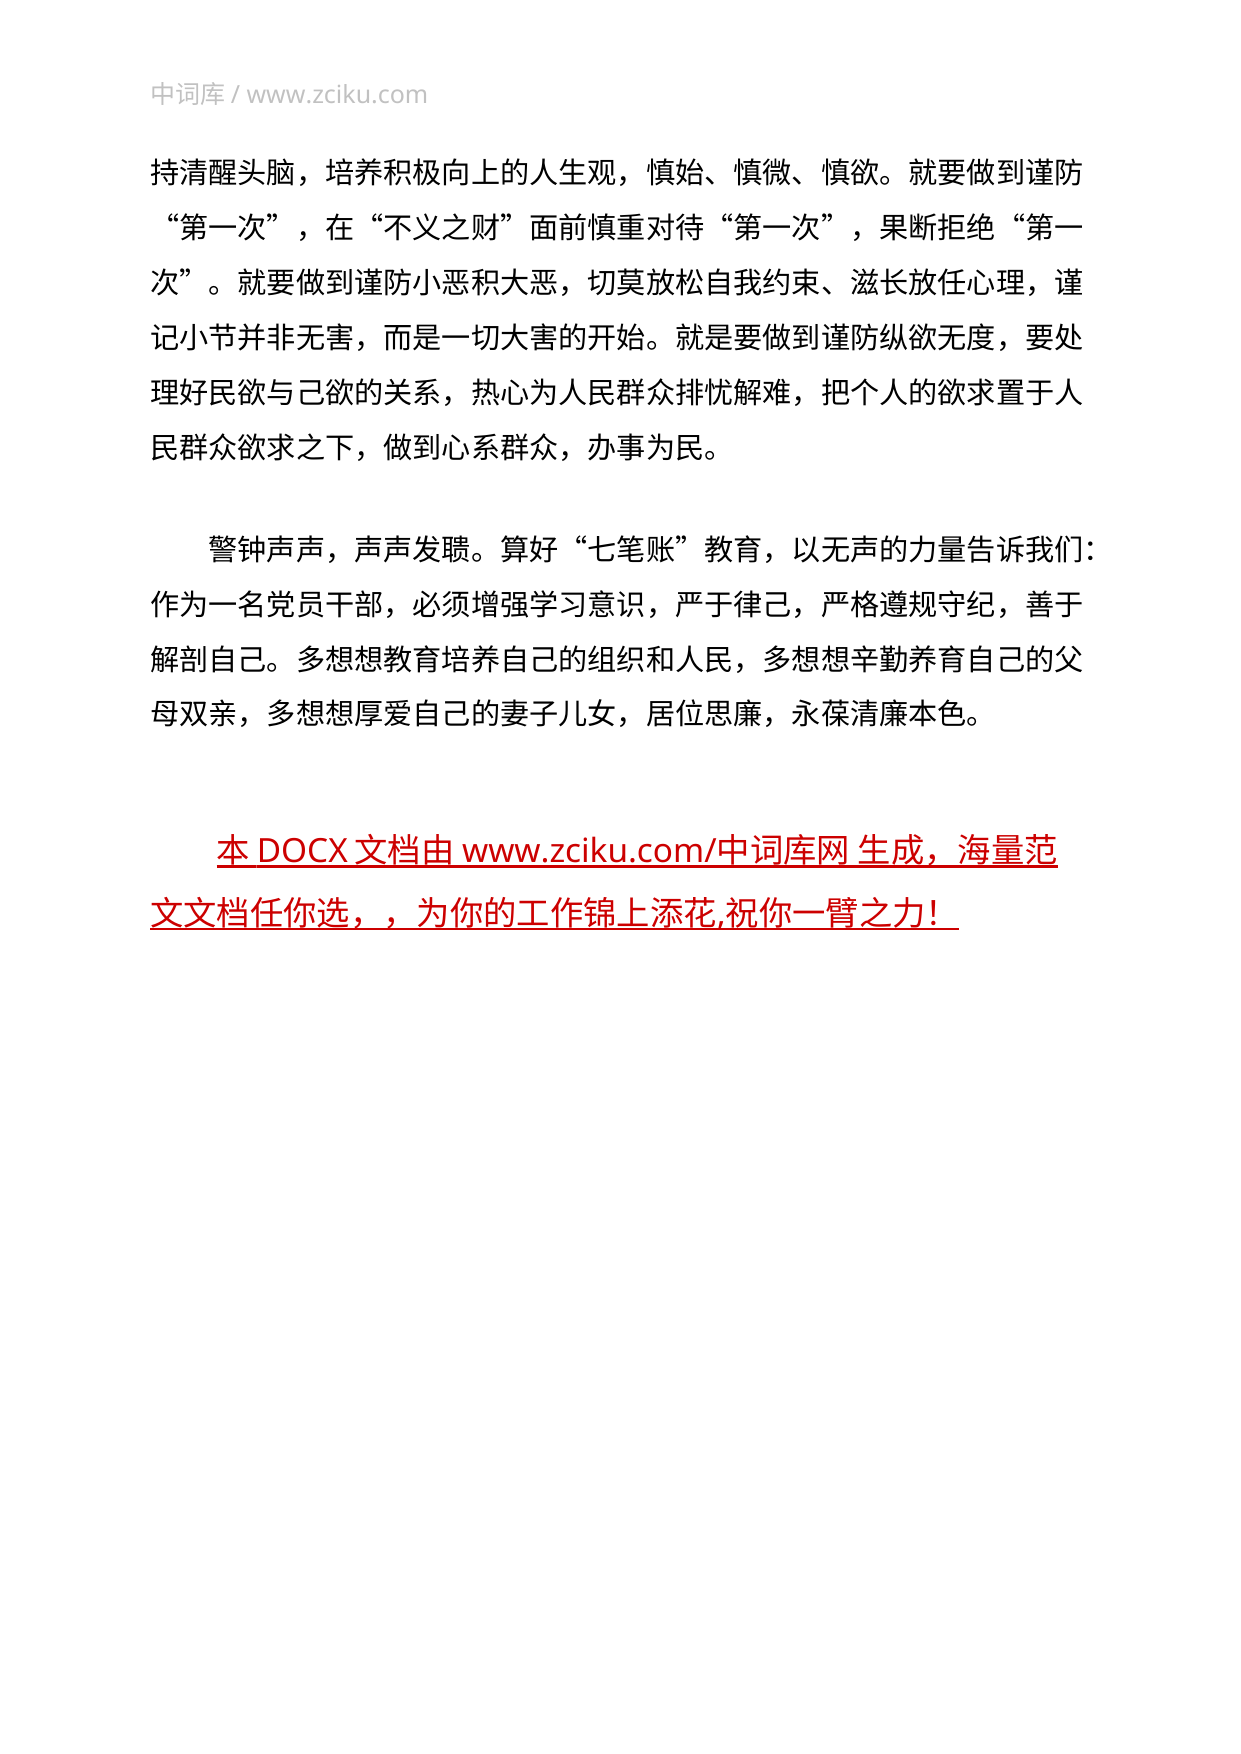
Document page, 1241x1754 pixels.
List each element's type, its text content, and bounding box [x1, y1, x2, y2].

text 本DOCX文档由 www.zciku.com/中词库网 生成，海量范文文档任你选，，为你的工作锦上添花,祝你一臂之力！ [150, 824, 1090, 935]
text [150, 150, 1090, 467]
text 警钟声声，声声发聩。算好“七笔账”教育，以无声的力量告诉我们：作为一名党员干部，必须增强学习意识，严于律己，严格遵规守纪，善于解剖自己。多想想教育培养自己的组织和人民，多想想辛勤养育自己的父母双亲，多想想厚爱自己的妻子儿女，居位思廉，永葆清廉本色。 [150, 526, 1090, 733]
